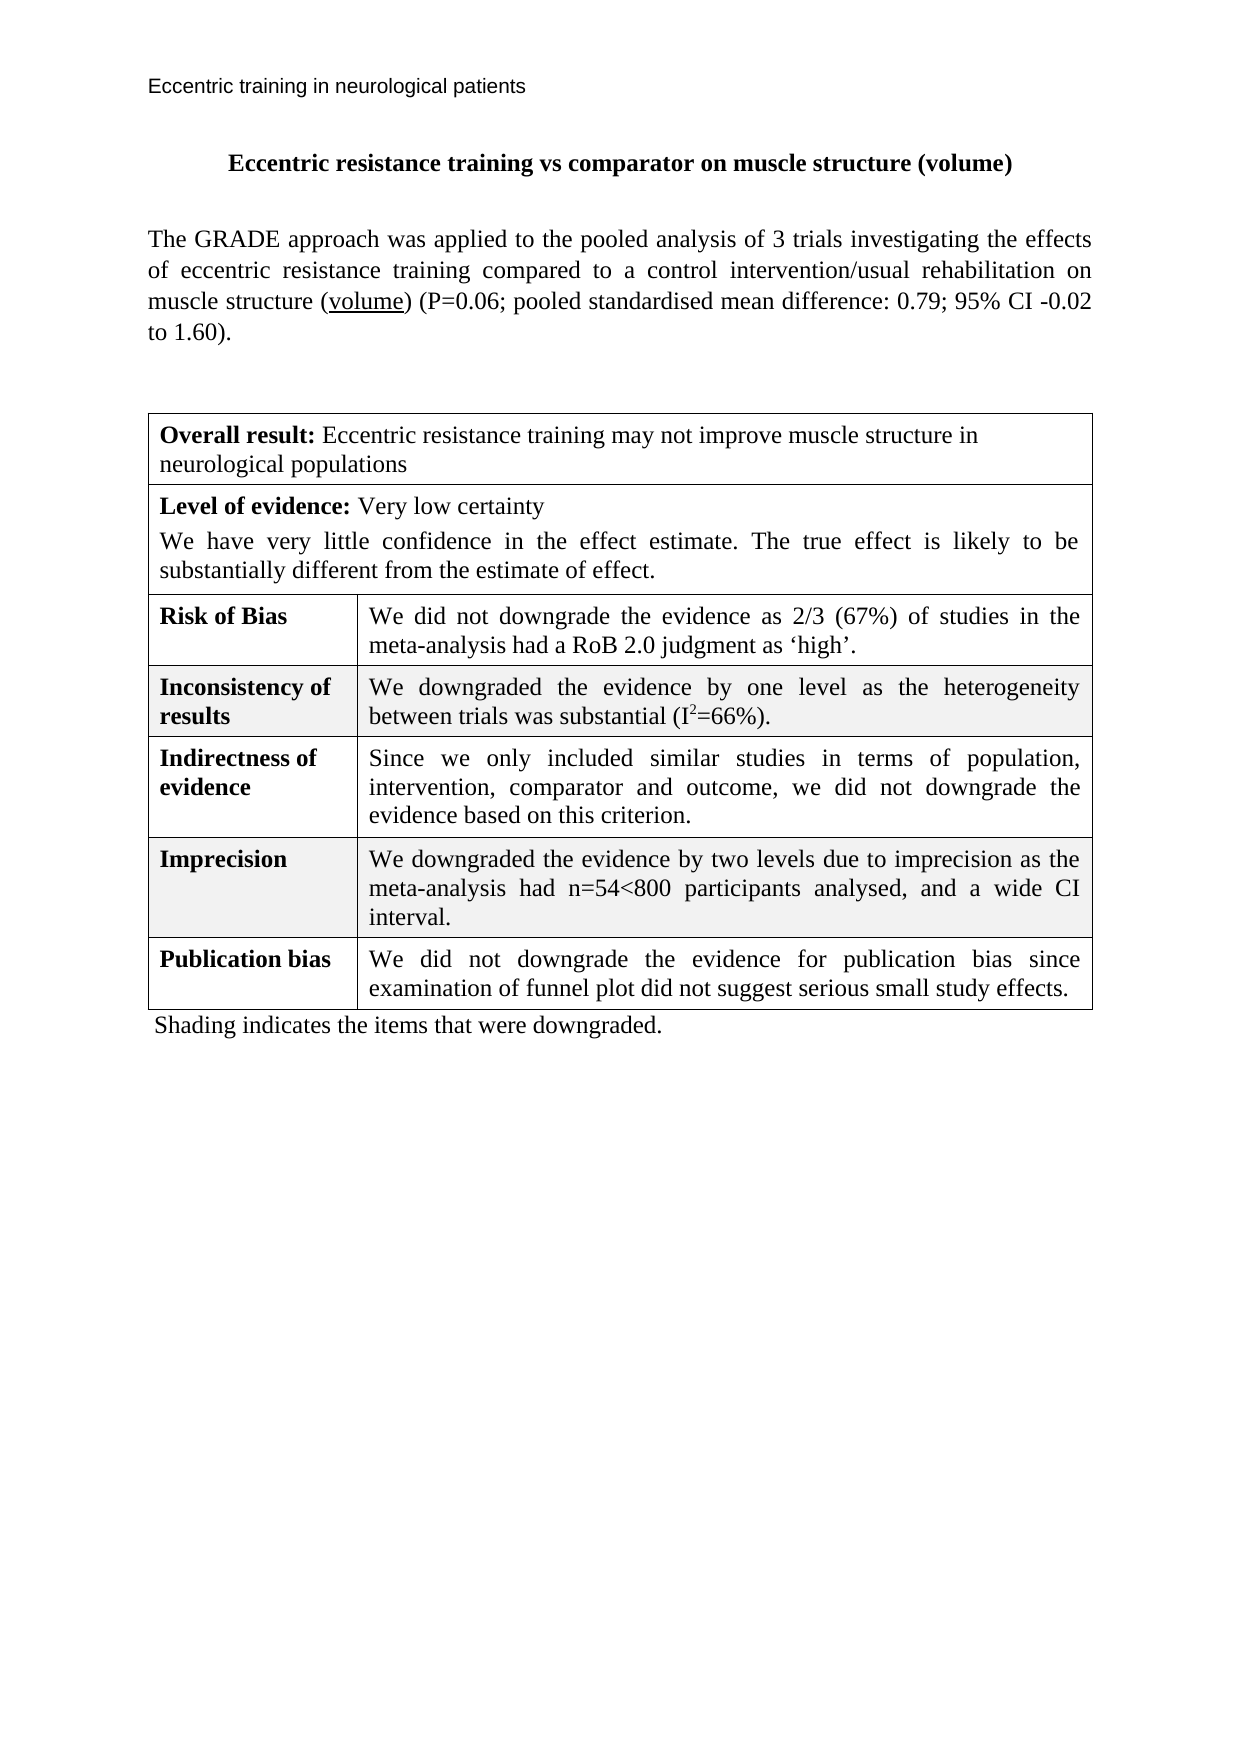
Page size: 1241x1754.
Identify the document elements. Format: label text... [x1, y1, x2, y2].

table_cell We did not downgrade the evidence for publication bias since examination of funnel plot did not suggest serious small study effects. [358, 938, 1092, 1009]
table_cell Since we only included similar studies in terms of population, intervention, comparator and outcome, we did not downgrade the evidence based on this criterion. [358, 737, 1092, 837]
table_cell We downgraded the evidence by two levels due to imprecision as the meta-analysis had n=54<800 participants analysed, and a wide CI interval. [358, 838, 1092, 937]
table_cell Level of evidence: Very low certainty We have very little confidence in the effect estimate. The true effect is likely to be substantially different from the estimate of effect. [149, 485, 1092, 594]
table_cell Risk of Bias [149, 595, 357, 665]
table_cell Imprecision [149, 838, 357, 937]
text The GRADE approach was applied to the pooled analysis of 3 trials investigating the effects of eccentric resistance training compared to a control intervention/usual rehabilitation on muscle structure (volume) (P=0.06; pooled standardised mean difference: 0.79; 95% CI -0.02 to 1.60). [148, 224, 1093, 346]
table_cell We downgraded the evidence by one level as the heterogeneity between trials was substantial (I2=66%). [358, 666, 1092, 736]
table_header Overall result: Eccentric resistance training may not improve muscle structure in neurological populations [149, 414, 1092, 484]
table_cell Indirectness of evidence [149, 737, 357, 837]
table_cell Inconsistency of results [149, 666, 357, 736]
table_cell We did not downgrade the evidence as 2/3 (67%) of studies in the meta-analysis had a RoB 2.0 judgment as ‘high’. [358, 595, 1092, 665]
text Eccentric resistance training vs comparator on muscle structure (volume) [148, 148, 1093, 176]
table_cell Publication bias [149, 938, 357, 1009]
text Shading indicates the items that were downgraded. [148, 1010, 1093, 1039]
